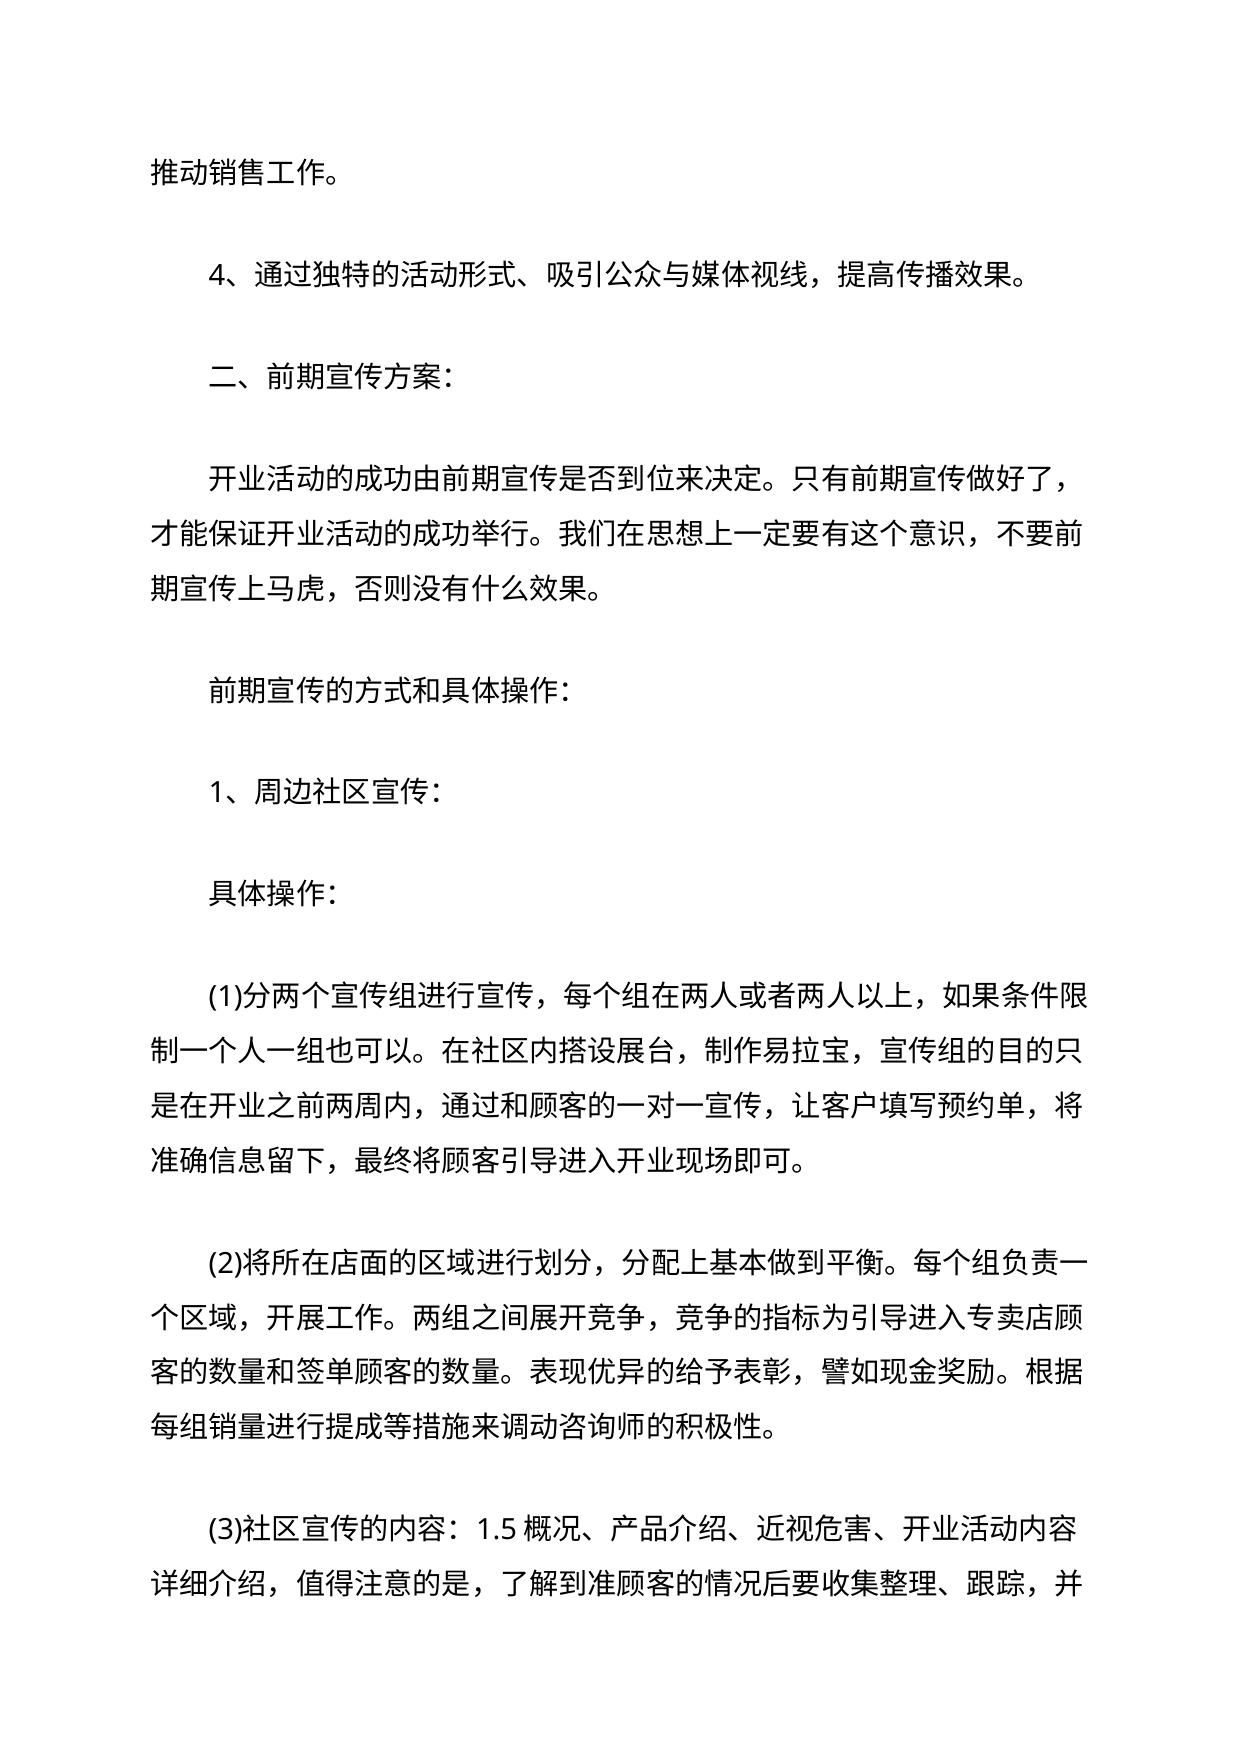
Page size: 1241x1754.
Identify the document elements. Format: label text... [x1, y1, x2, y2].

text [150, 1506, 1090, 1603]
text 前期宣传的方式和具体操作： [150, 667, 1090, 709]
text 二、前期宣传方案： [150, 354, 1090, 396]
text 开业活动的成功由前期宣传是否到位来决定。只有前期宣传做好了，才能保证开业活动的成功举行。我们在思想上一定要有这个意识，不要前期宣传上马虎，否则没有什么效果。 [150, 456, 1090, 608]
text 1、周边社区宣传： [150, 769, 1090, 811]
text 4、通过独特的活动形式、吸引公众与媒体视线，提高传播效果。 [150, 252, 1090, 294]
text (1)分两个宣传组进行宣传，每个组在两人或者两人以上，如果条件限制一个人一组也可以。在社区内搭设展台，制作易拉宝，宣传组的目的只是在开业之前两周内，通过和顾客的一对一宣传，让客户填写预约单，将准确信息留下，最终将顾客引导进入开业现场即可。 [150, 973, 1090, 1180]
text 具体操作： [150, 871, 1090, 913]
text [150, 150, 1090, 192]
text (2)将所在店面的区域进行划分，分配上基本做到平衡。每个组负责一个区域，开展工作。两组之间展开竞争，竞争的指标为引导进入专卖店顾客的数量和签单顾客的数量。表现优异的给予表彰，譬如现金奖励。根据每组销量进行提成等措施来调动咨询师的积极性。 [150, 1239, 1090, 1446]
